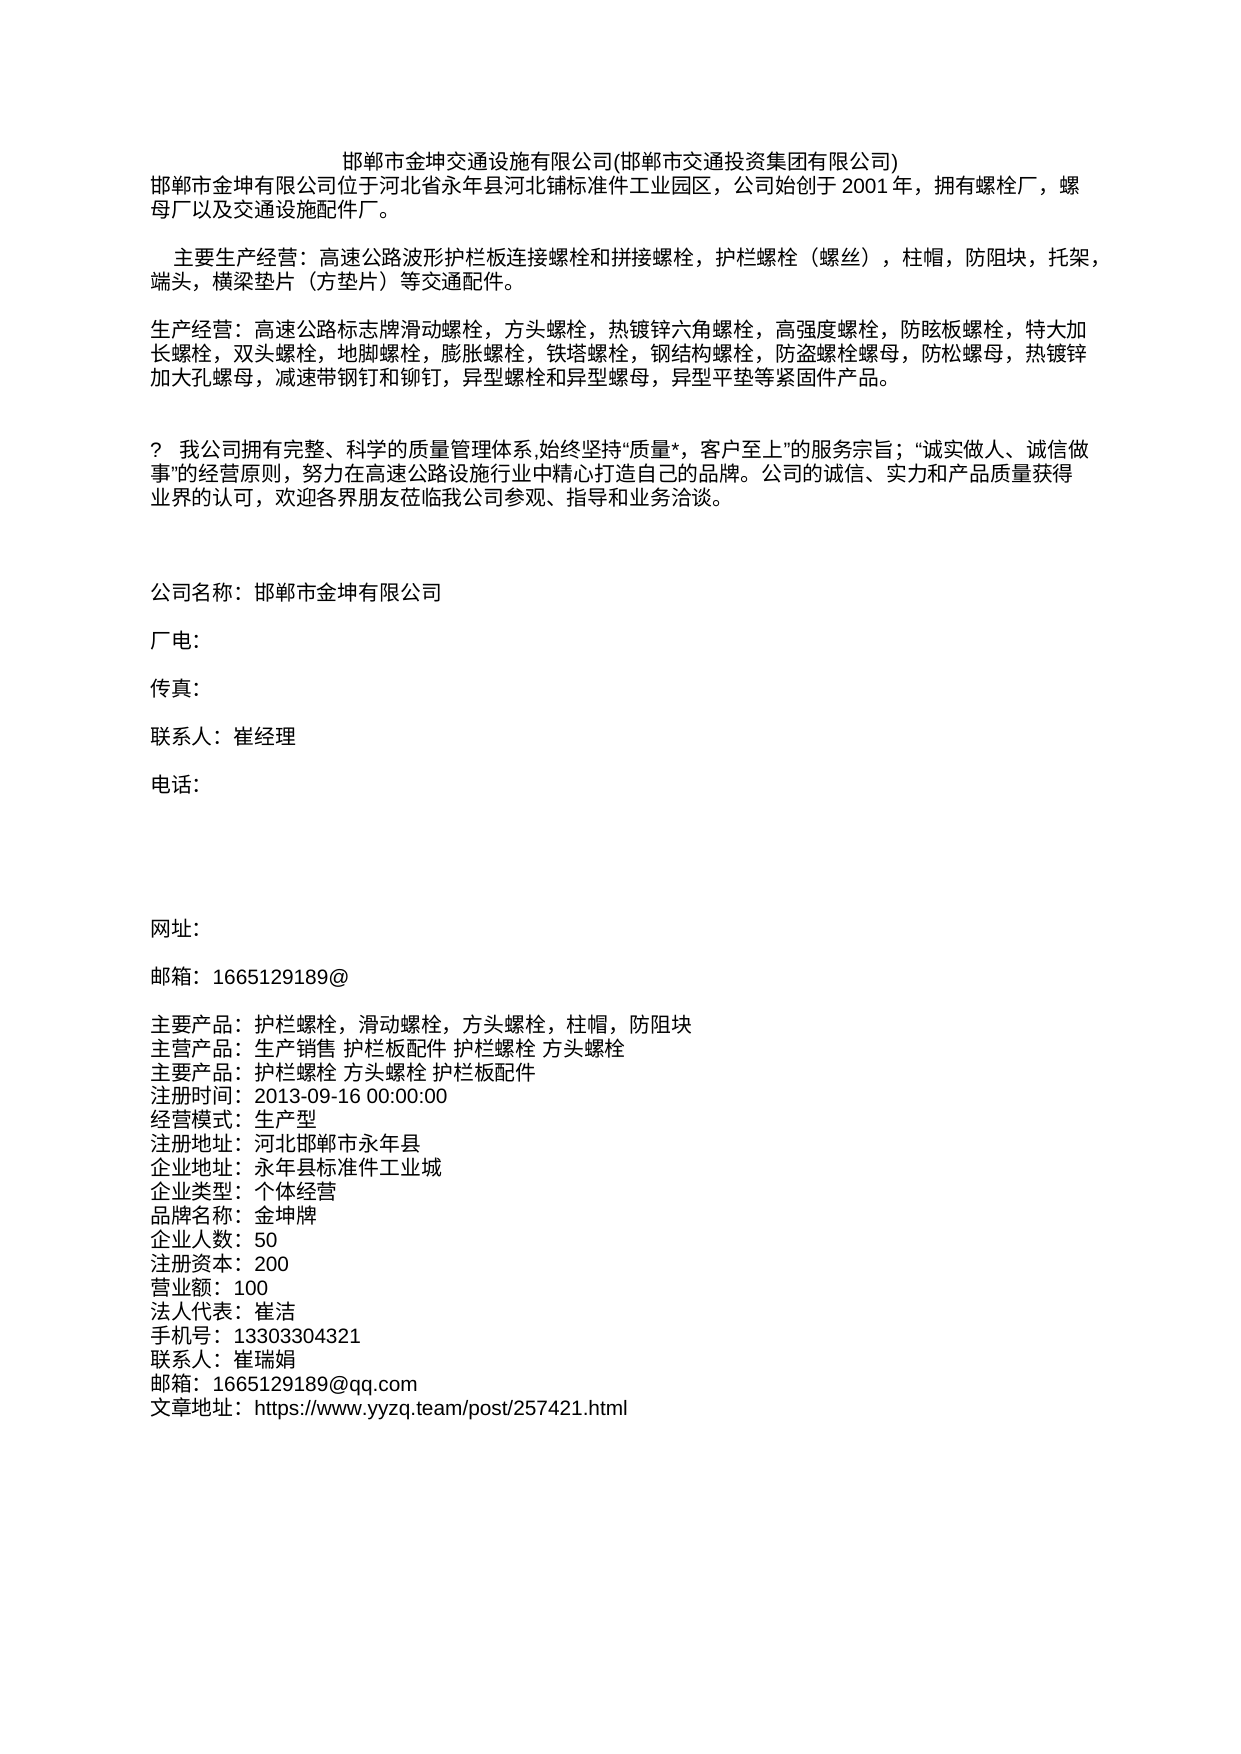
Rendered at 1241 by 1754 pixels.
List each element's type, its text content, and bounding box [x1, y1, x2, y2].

text 厂电： [150, 629, 1090, 653]
text 公司名称：邯郸市金坤有限公司 [150, 581, 1090, 605]
text 法人代表：崔洁 [150, 1300, 1090, 1324]
text 邯郸市金坤交通设施有限公司(邯郸市交通投资集团有限公司) [150, 150, 1090, 174]
text 主要产品：护栏螺栓 方头螺栓 护栏板配件 [150, 1060, 1090, 1084]
text 电话： [150, 773, 1090, 797]
text 营业额：100 [150, 1276, 1090, 1300]
text 手机号：13303304321 [150, 1324, 1090, 1348]
text 邮箱：1665129189@qq.com [150, 1372, 1090, 1396]
text 邯郸市金坤有限公司位于河北省永年县河北铺标准件工业园区，公司始创于2001年，拥有螺栓厂，螺母厂以及交通设施配件厂。 [150, 174, 1090, 222]
text 生产经营：高速公路标志牌滑动螺栓，方头螺栓，热镀锌六角螺栓，高强度螺栓，防眩板螺栓，特大加长螺栓，双头螺栓，地脚螺栓，膨胀螺栓，铁塔螺栓，钢结构螺栓，防盗螺栓螺母，防松螺母，热镀锌加大孔螺母，减速带钢钉和铆钉，异型螺栓和异型螺母，异型平垫等紧固件产品。 [150, 318, 1090, 413]
text 联系人：崔经理 [150, 725, 1090, 749]
text 主营产品：生产销售 护栏板配件 护栏螺栓 方头螺栓 [150, 1036, 1090, 1060]
text 企业地址：永年县标准件工业城 [150, 1156, 1090, 1180]
text 经营模式：生产型 [150, 1108, 1090, 1132]
text 企业类型：个体经营 [150, 1180, 1090, 1204]
text ? 我公司拥有完整、科学的质量管理体系,始终坚持“质量*，客户至上”的服务宗旨；“诚实做人、诚信做事”的经营原则，努力在高速公路设施行业中精心打造自己的品牌。公司的诚信、实力和产品质量获得业界的认可，欢迎各界朋友莅临我公司参观、指导和业务洽谈。 [150, 437, 1090, 509]
text 传真： [150, 677, 1090, 701]
text 网址： [150, 917, 1090, 941]
text 品牌名称：金坤牌 [150, 1204, 1090, 1228]
text 注册地址：河北邯郸市永年县 [150, 1132, 1090, 1156]
text 主要生产经营：高速公路波形护栏板连接螺栓和拼接螺栓，护栏螺栓（螺丝），柱帽，防阻块，托架，端头，横梁垫片（方垫片）等交通配件。 [150, 246, 1090, 294]
text 邮箱：1665129189@ [150, 964, 1090, 988]
text 文章地址：https://www.yyzq.team/post/257421.html [150, 1396, 1090, 1420]
text 联系人：崔瑞娟 [150, 1348, 1090, 1372]
text 企业人数：50 [150, 1228, 1090, 1252]
text 主要产品：护栏螺栓，滑动螺栓，方头螺栓，柱帽，防阻块 [150, 1012, 1090, 1036]
text 注册时间：2013-09-16 00:00:00 [150, 1084, 1090, 1108]
text 注册资本：200 [150, 1252, 1090, 1276]
